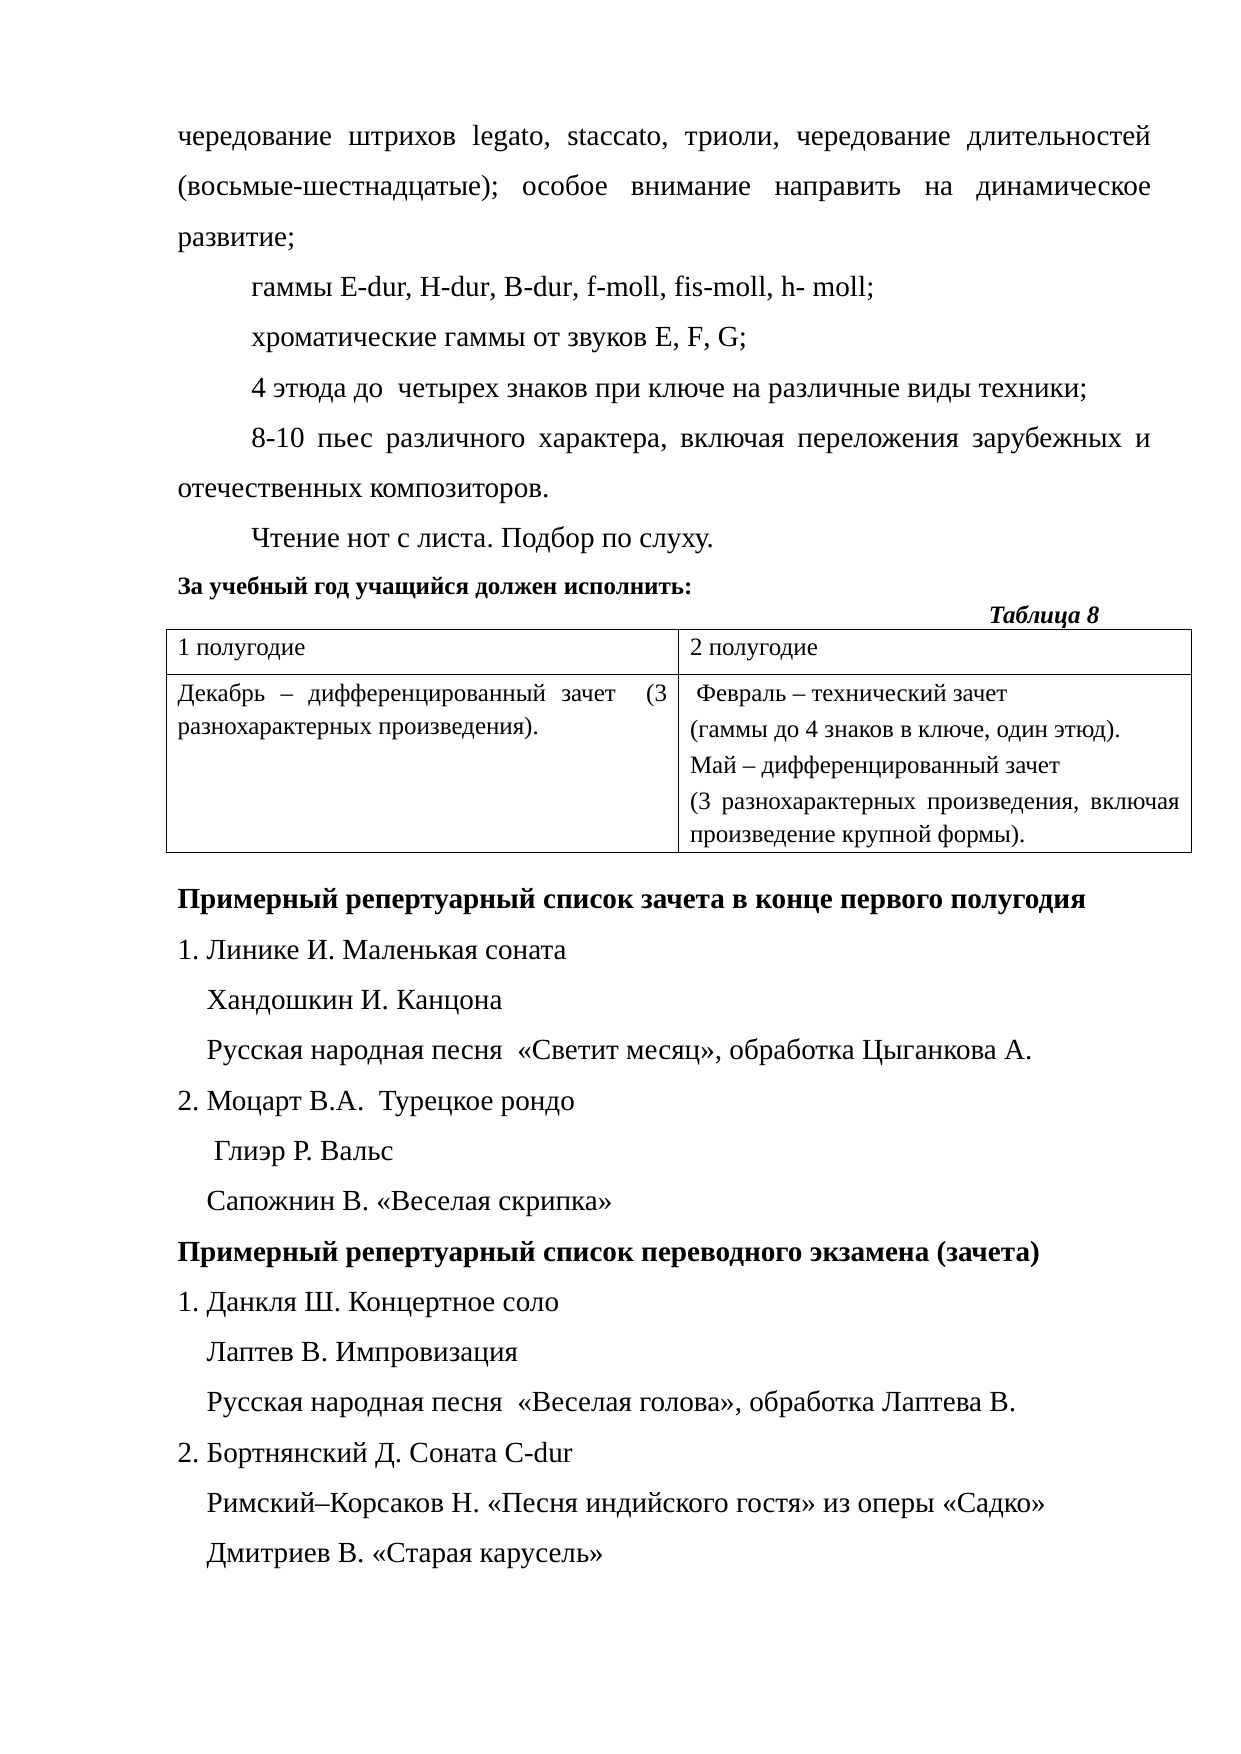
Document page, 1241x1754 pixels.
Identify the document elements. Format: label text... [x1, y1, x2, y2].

text 1. Линике И. Маленькая соната [177, 932, 1152, 965]
table_cell Декабрь – дифференцированный зачет (3 разнохарактерных произведения). [167, 675, 678, 852]
text Русская народная песня «Веселая голова», обработка Лаптева В. [177, 1384, 1152, 1418]
table_header 1 полугодие [167, 630, 678, 674]
text 2. Бортнянский Д. Соната C-dur [177, 1435, 1152, 1468]
text За учебный год учащийся должен исполнить: [177, 571, 1152, 600]
text Глиэр Р. Вальс [177, 1133, 1152, 1167]
text 2. Моцарт В.А. Турецкое рондо [177, 1083, 1152, 1116]
text Дмитриев В. «Старая карусель» [177, 1536, 1152, 1569]
text хроматические гаммы от звуков E, F, G; [177, 319, 1152, 353]
table_cell Февраль – технический зачет (гаммы до 4 знаков в ключе, один этюд). Май – дифференцированный зачет (3 разнохарактерных произведения, включая произведение крупной формы). [679, 675, 1191, 852]
text Таблица 8 [177, 600, 1152, 628]
text 1. Данкля Ш. Концертное соло [177, 1284, 1152, 1317]
text 8-10 пьес различного характера, включая переложения зарубежных и отечественных композиторов. [177, 420, 1152, 504]
text Сапожнин В. «Веселая скрипка» [177, 1183, 1152, 1217]
text Римский–Корсаков Н. «Песня индийского гостя» из оперы «Садко» [177, 1485, 1152, 1519]
text Примерный репертуарный список переводного экзамена (зачета) [177, 1234, 1152, 1267]
text Лаптев В. Импровизация [177, 1334, 1152, 1368]
text гаммы E-dur, H-dur, B-dur, f-moll, fis-moll, h- moll; [177, 269, 1152, 303]
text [177, 118, 1152, 252]
text Хандошкин И. Канцона [177, 982, 1152, 1016]
text Примерный репертуарный список зачета в конце первого полугодия [177, 881, 1152, 915]
text Чтение нот с листа. Подбор по слуху. [177, 521, 1152, 554]
text Русская народная песня «Светит месяц», обработка Цыганкова А. [177, 1032, 1152, 1066]
table_header 2 полугодие [679, 630, 1191, 674]
text 4 этюда до четырех знаков при ключе на различные виды техники; [177, 370, 1152, 403]
